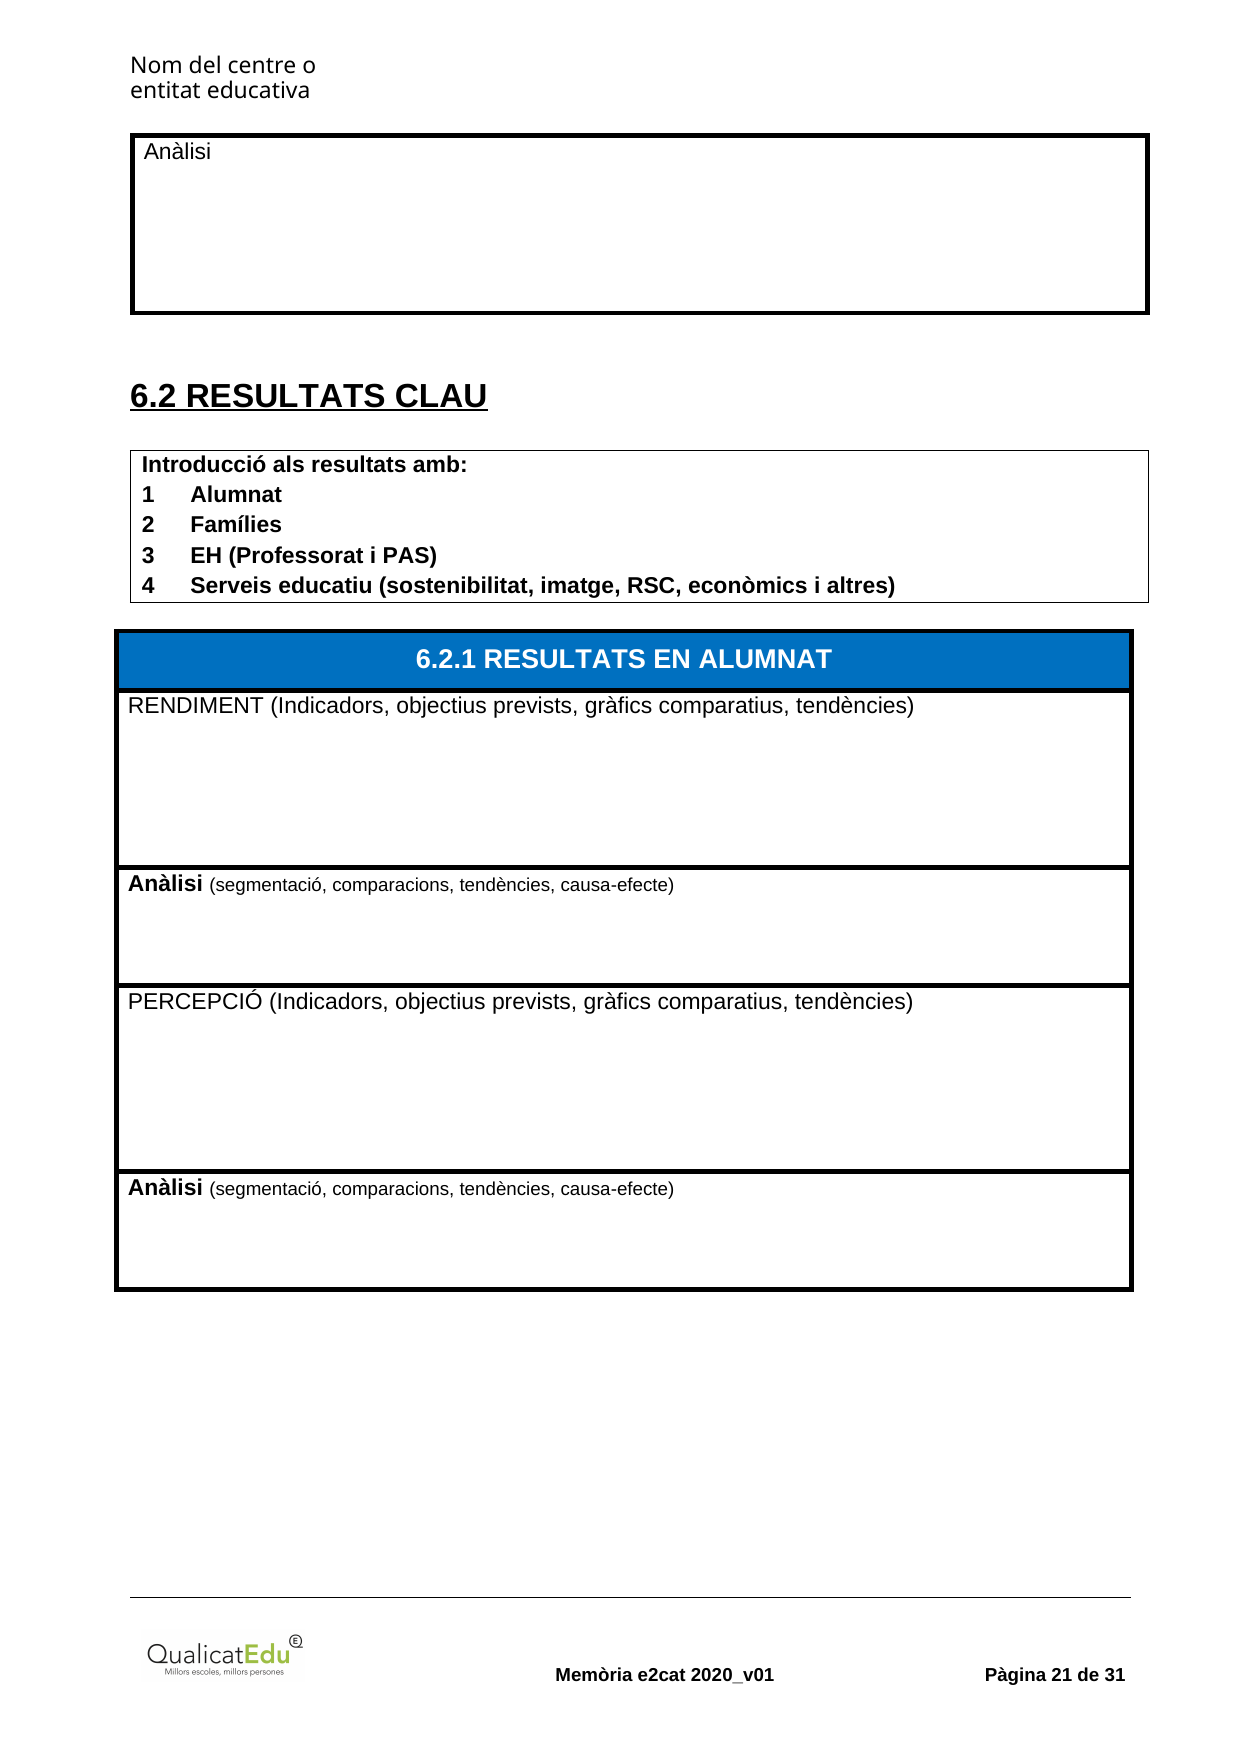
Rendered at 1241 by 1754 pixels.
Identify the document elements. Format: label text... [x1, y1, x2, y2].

table_cell Anàlisi (segmentació, comparacions, tendències, causa-efecte) [119, 1174, 1129, 1287]
table_header Introducció als resultats amb: Alumnat Famílies EH (Professorat i PAS) Serveis educatiu (sostenibilitat, imatge, RSC, econòmics i altres) [131, 451, 1148, 602]
table_cell RENDIMENT (Indicadors, objectius prevists, gràfics comparatius, tendències) [119, 693, 1129, 865]
table_cell Anàlisi [135, 138, 1145, 311]
table_cell Anàlisi (segmentació, comparacions, tendències, causa-efecte) [119, 870, 1129, 983]
table_header 6.2.1 RESULTATS EN ALUMNAT [119, 633, 1129, 688]
text 6.2 RESULTATS CLAU [130, 376, 1137, 414]
picture [141, 1629, 305, 1682]
table_cell PERCEPCIÓ (Indicadors, objectius prevists, gràfics comparatius, tendències) [119, 988, 1129, 1169]
